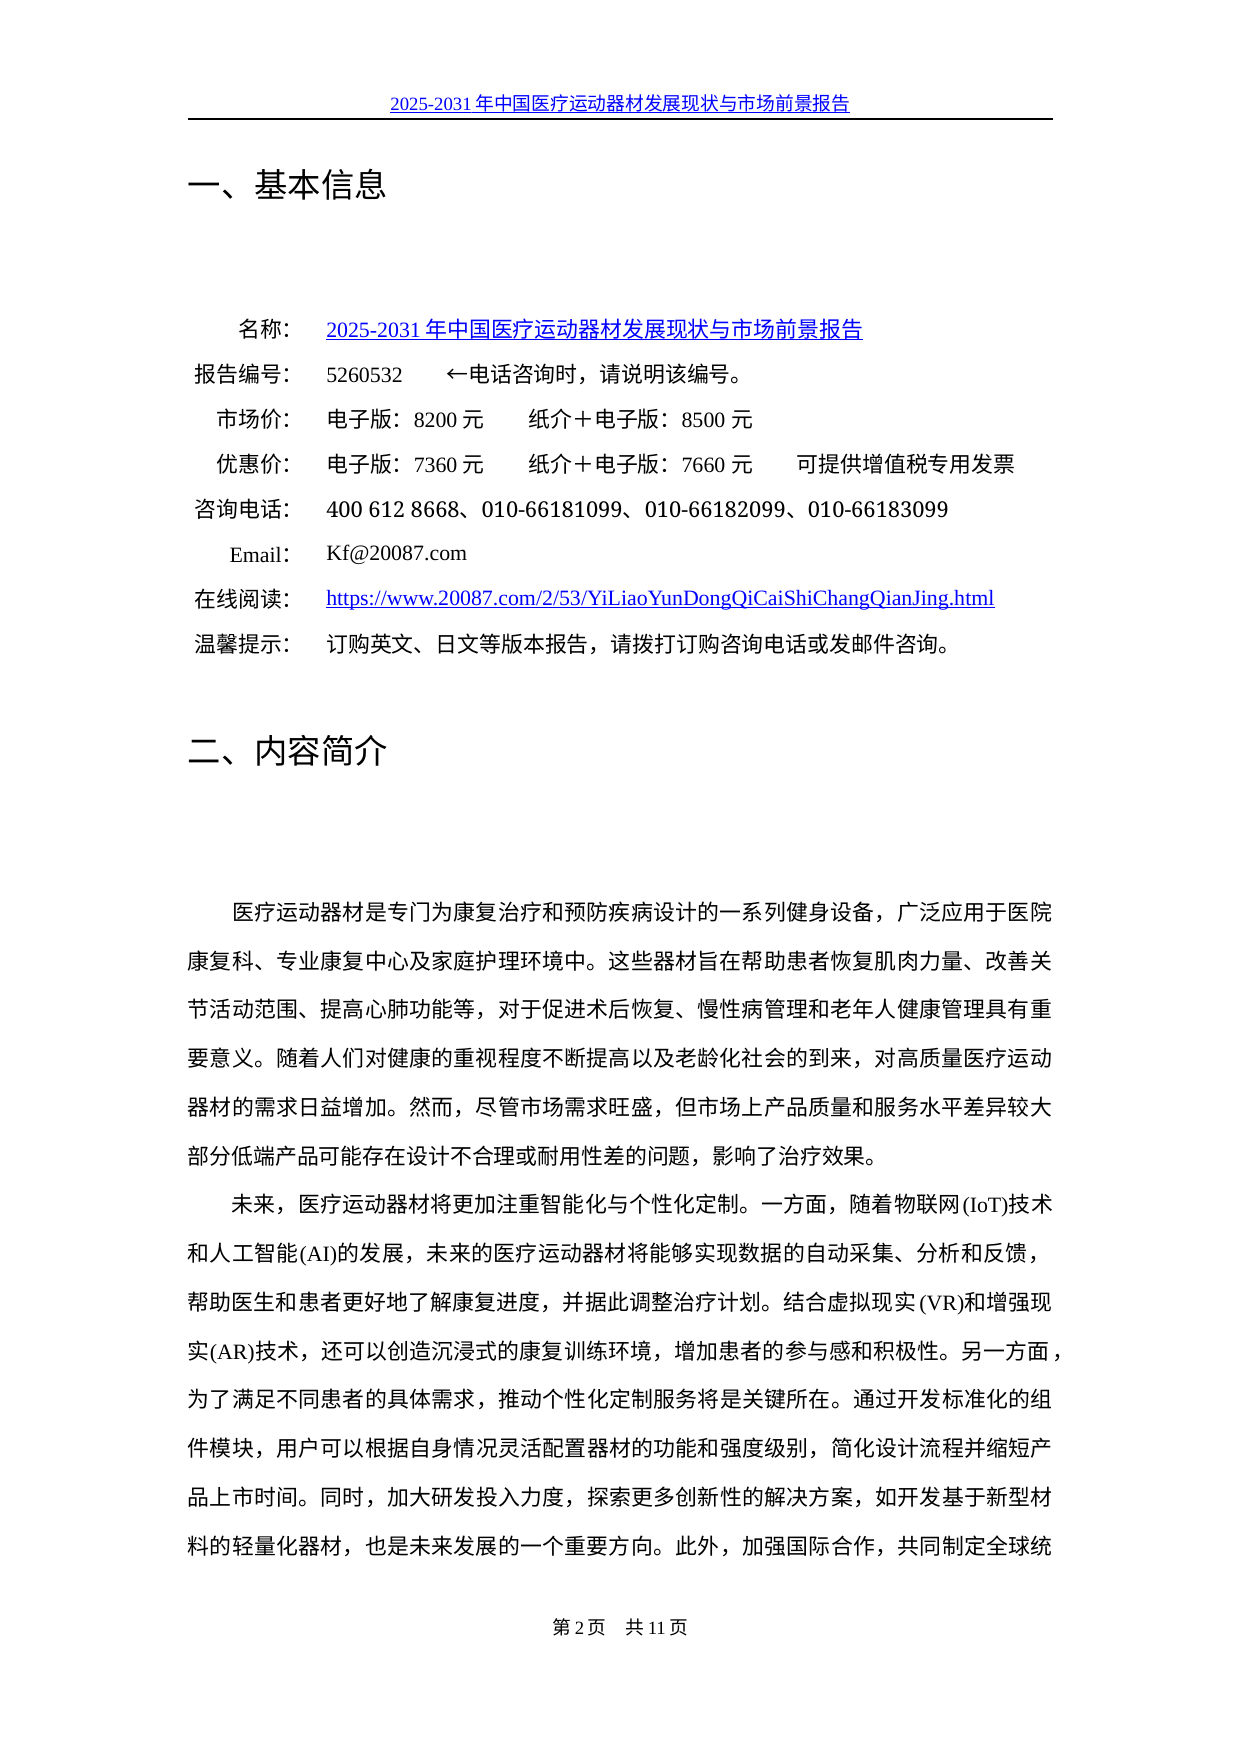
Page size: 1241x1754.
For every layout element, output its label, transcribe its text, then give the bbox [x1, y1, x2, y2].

title 二、内容简介 [187, 717, 1053, 782]
table_cell 电子版：8200 元 纸介＋电子版：8500 元 [315, 402, 1073, 447]
table_cell 优惠价： [167, 447, 315, 492]
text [187, 894, 1053, 1561]
table_cell Email： [167, 537, 315, 582]
title 一、基本信息 [187, 150, 1053, 215]
table_cell 5260532 ←电话咨询时，请说明该编号。 [315, 357, 1073, 402]
table_cell [315, 582, 1073, 627]
table_cell 温馨提示： [167, 627, 315, 672]
table_header 名称： [167, 312, 315, 357]
table_cell 在线阅读： [167, 582, 315, 627]
table_cell 电子版：7360 元 纸介＋电子版：7660 元 可提供增值税专用发票 [315, 447, 1073, 492]
table_cell 400 612 8668、010-66181099、010-66182099、010-66183099 [315, 492, 1073, 537]
table_cell Kf@20087.com [315, 537, 1073, 582]
table_cell 咨询电话： [167, 492, 315, 537]
table_cell 市场价： [167, 402, 315, 447]
table_header 2025-2031年中国医疗运动器材发展现状与市场前景报告 [315, 312, 1073, 357]
table_cell 报告编号： [167, 357, 315, 402]
table_cell 订购英文、日文等版本报告，请拨打订购咨询电话或发邮件咨询。 [315, 627, 1073, 672]
